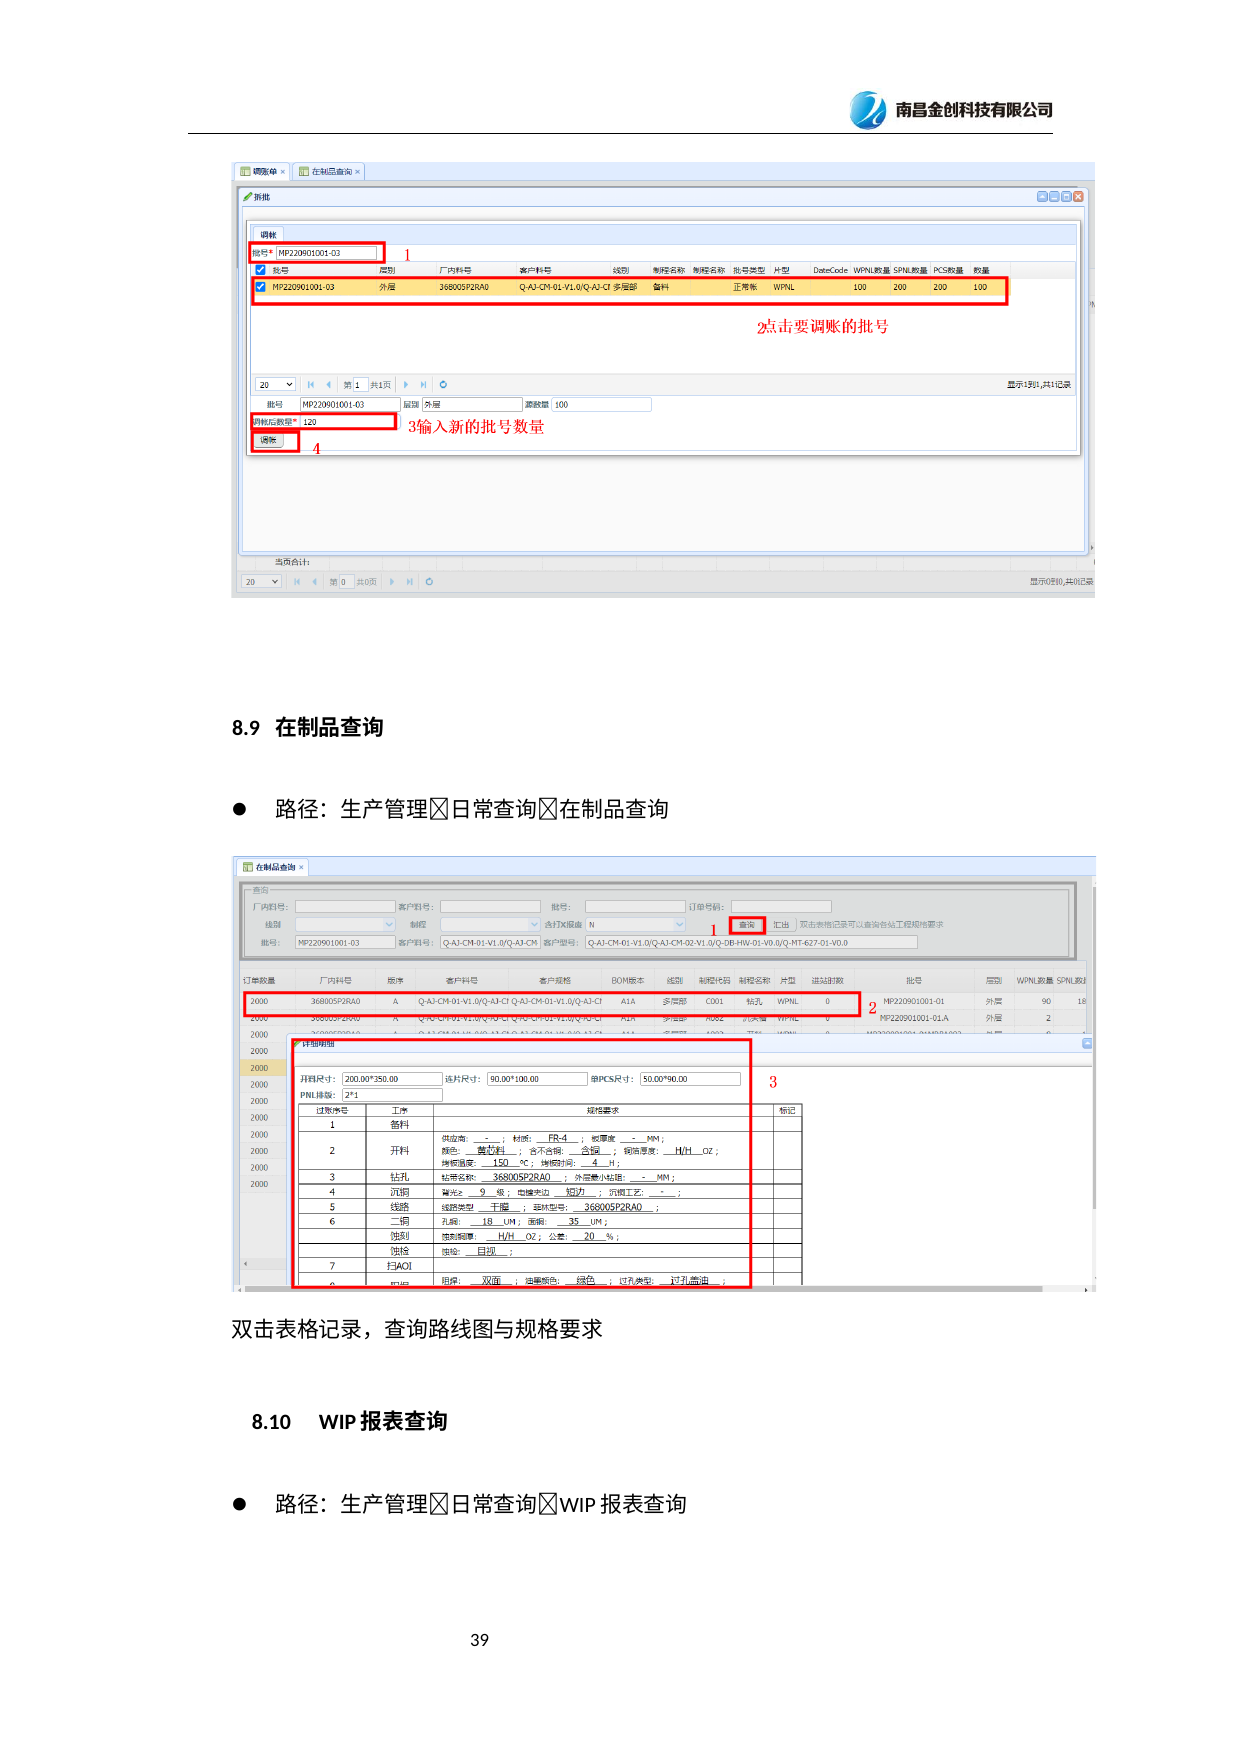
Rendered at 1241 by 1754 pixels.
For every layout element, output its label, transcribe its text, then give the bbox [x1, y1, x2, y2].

picture [849, 88, 1053, 131]
subtitle 8.9 在制品查询 [232, 709, 1053, 742]
list 双击表格记录，查询路线图与规格要求 [187, 1312, 1053, 1344]
picture [231, 856, 1097, 1292]
list 路径：生产管理日常查询WIP报表查询 [231, 1486, 1053, 1519]
list 路径：生产管理日常查询在制品查询 [231, 792, 1053, 824]
picture [231, 162, 1095, 598]
subtitle 8.10 WIP报表查询 [232, 1404, 1053, 1436]
